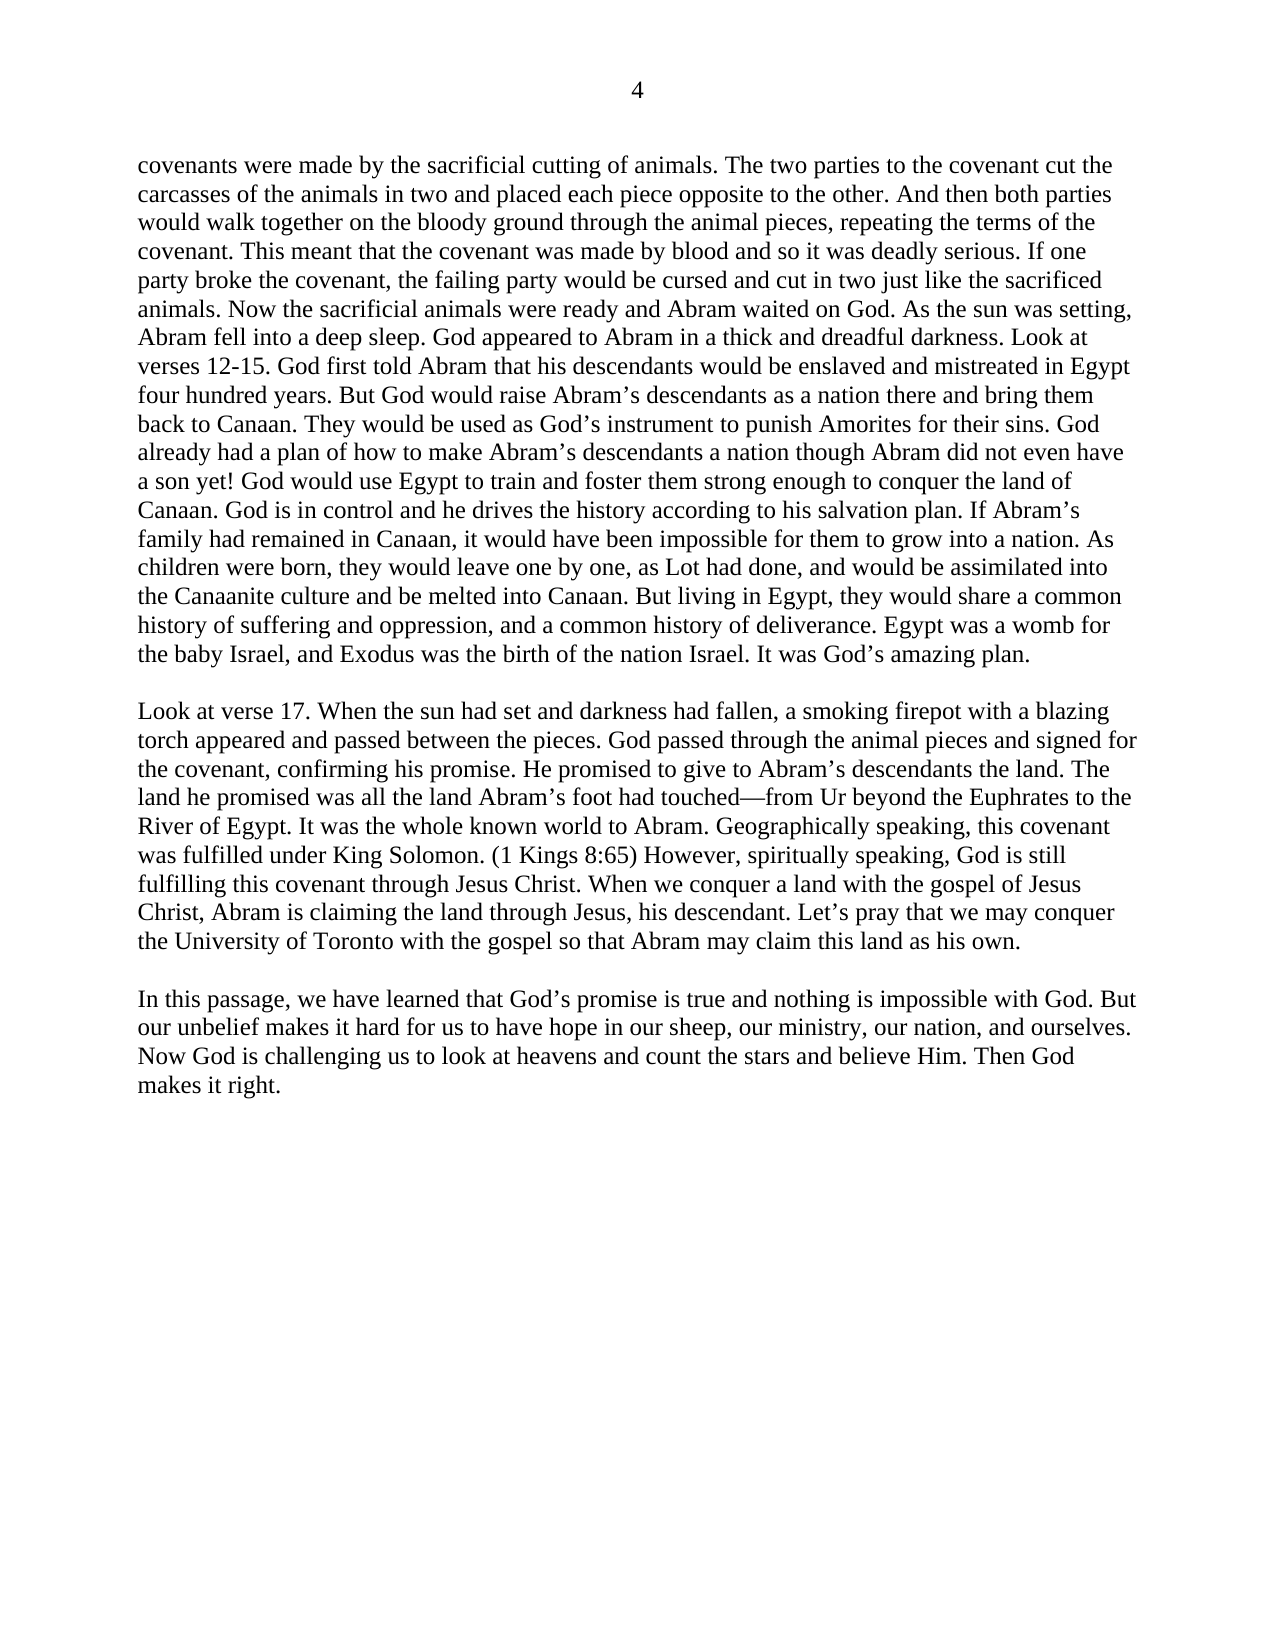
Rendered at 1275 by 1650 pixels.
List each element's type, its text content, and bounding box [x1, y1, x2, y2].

text Look at verse 17. When the sun had set and darkness had fallen, a smoking firepot with a blazing torch appeared and passed between the pieces. God passed through the animal pieces and signed for the covenant, confirming his promise. He promised to give to Abram’s descendants the land. The land he promised was all the land Abram’s foot had touched—from beyond the to the . It was the whole known world to Abram. Geographically speaking, this covenant was fulfilled under King Solomon. (1 Kings 8:65) However, spiritually speaking, God is still fulfilling this covenant through Jesus Christ. When we conquer a land with the gospel of Jesus Christ, Abram is claiming the land through Jesus, his descendant. Let’s pray that we may conquer the with the gospel so that Abram may claim this land as his own. [137, 696, 1138, 955]
text In this passage, we have learned that God’s promise is true and nothing is impossible with God. But our unbelief makes it hard for us to have hope in our sheep, our ministry, our nation, and ourselves. Now God is challenging us to look at heavens and count the stars and believe Him. Then God makes it right. [137, 984, 1138, 1099]
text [137, 150, 1138, 667]
